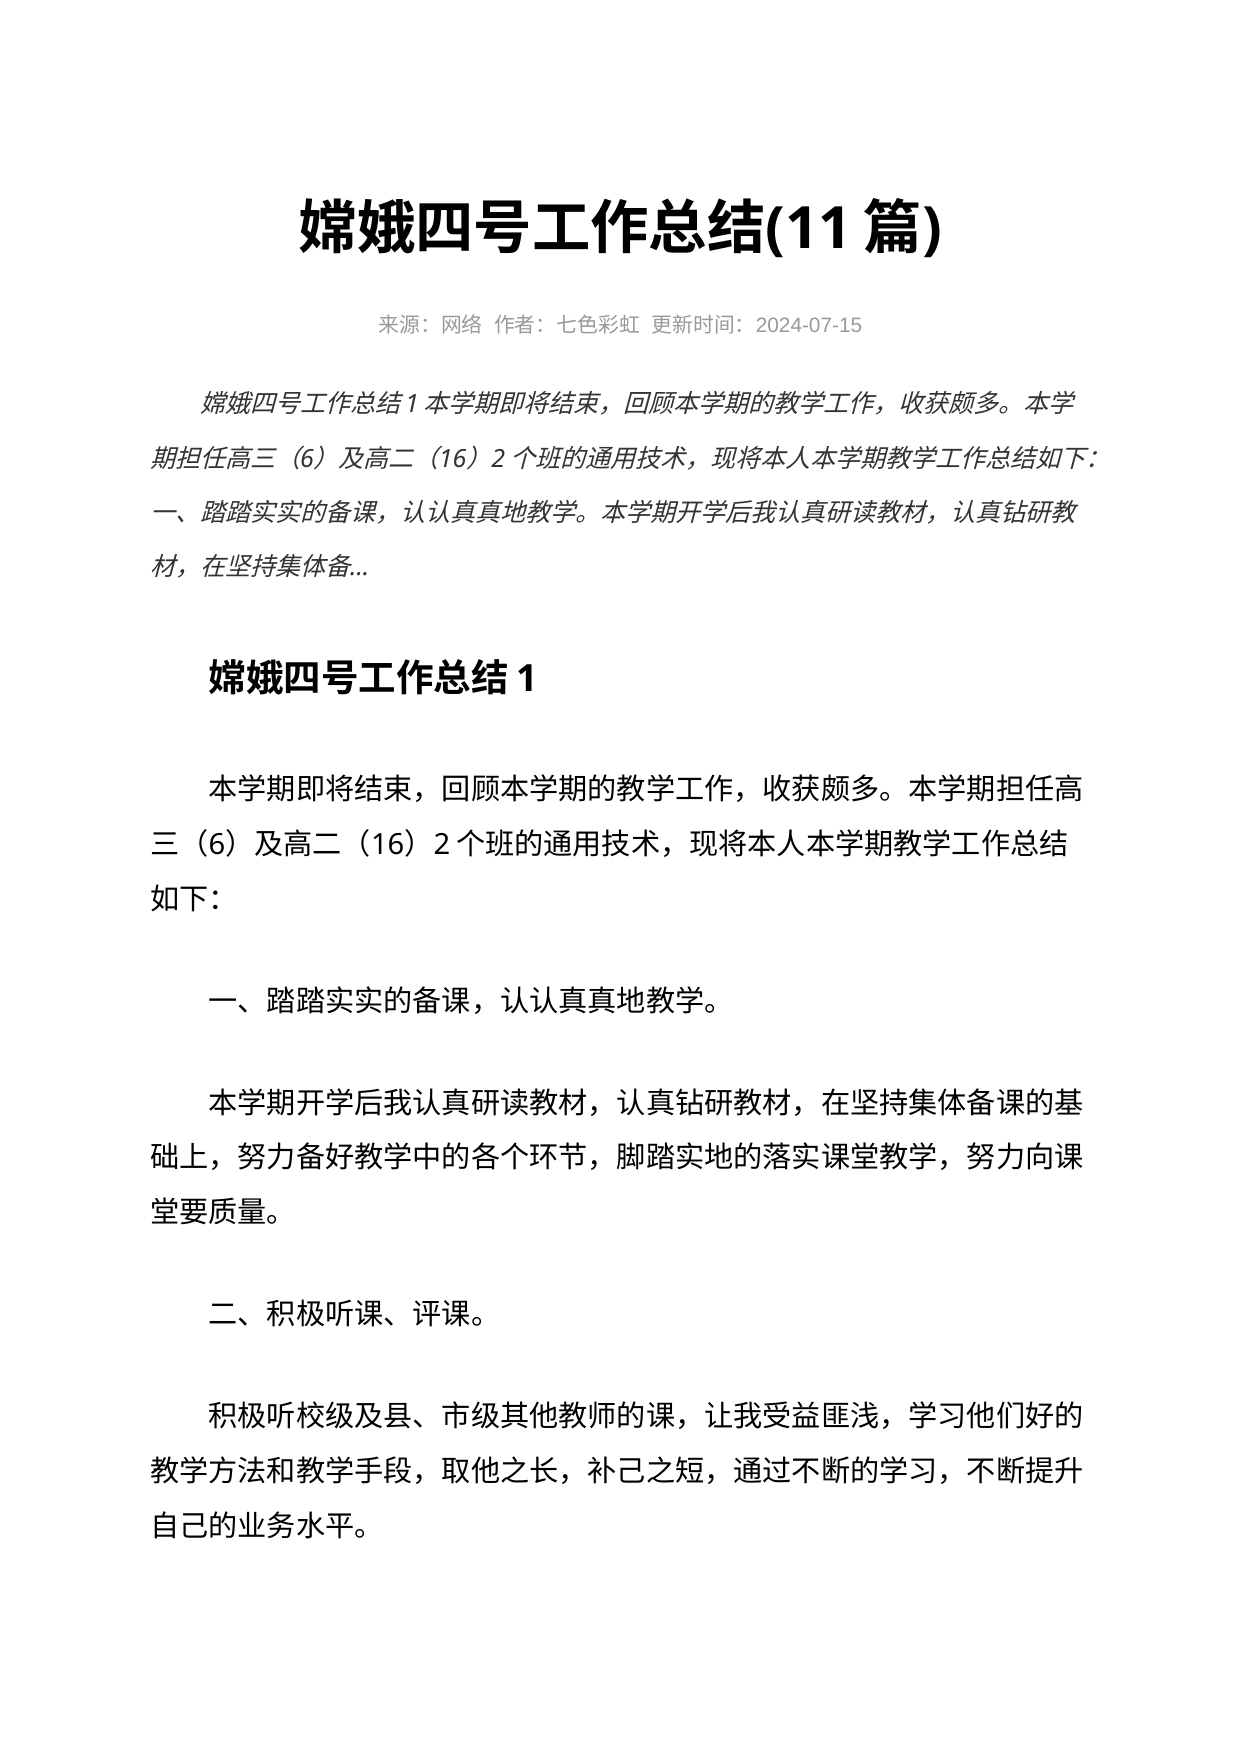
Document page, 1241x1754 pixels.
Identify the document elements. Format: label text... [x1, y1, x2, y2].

text 积极听校级及县、市级其他教师的课，让我受益匪浅，学习他们好的教学方法和教学手段，取他之长，补己之短，通过不断的学习，不断提升自己的业务水平。 [150, 1392, 1090, 1544]
text 来源：网络 作者：七色彩虹 更新时间：2024-07-15 [150, 313, 1090, 337]
text 一、踏踏实实的备课，认认真真地教学。 [150, 977, 1090, 1020]
subtitle 嫦娥四号工作总结(11篇) [150, 181, 1090, 266]
text 嫦娥四号工作总结1 [150, 648, 1090, 703]
text 本学期开学后我认真研读教材，认真钻研教材，在坚持集体备课的基础上，努力备好教学中的各个环节，脚踏实地的落实课堂教学，努力向课堂要质量。 [150, 1079, 1090, 1231]
text 嫦娥四号工作总结1本学期即将结束，回顾本学期的教学工作，收获颇多。本学期担任高三（6）及高二（16）2个班的通用技术，现将本人本学期教学工作总结如下：一、踏踏实实的备课，认认真真地教学。本学期开学后我认真研读教材，认真钻研教材，在坚持集体备... [150, 384, 1090, 583]
text 二、积极听课、评课。 [150, 1291, 1090, 1333]
text 本学期即将结束，回顾本学期的教学工作，收获颇多。本学期担任高三（6）及高二（16）2个班的通用技术，现将本人本学期教学工作总结如下： [150, 766, 1090, 918]
